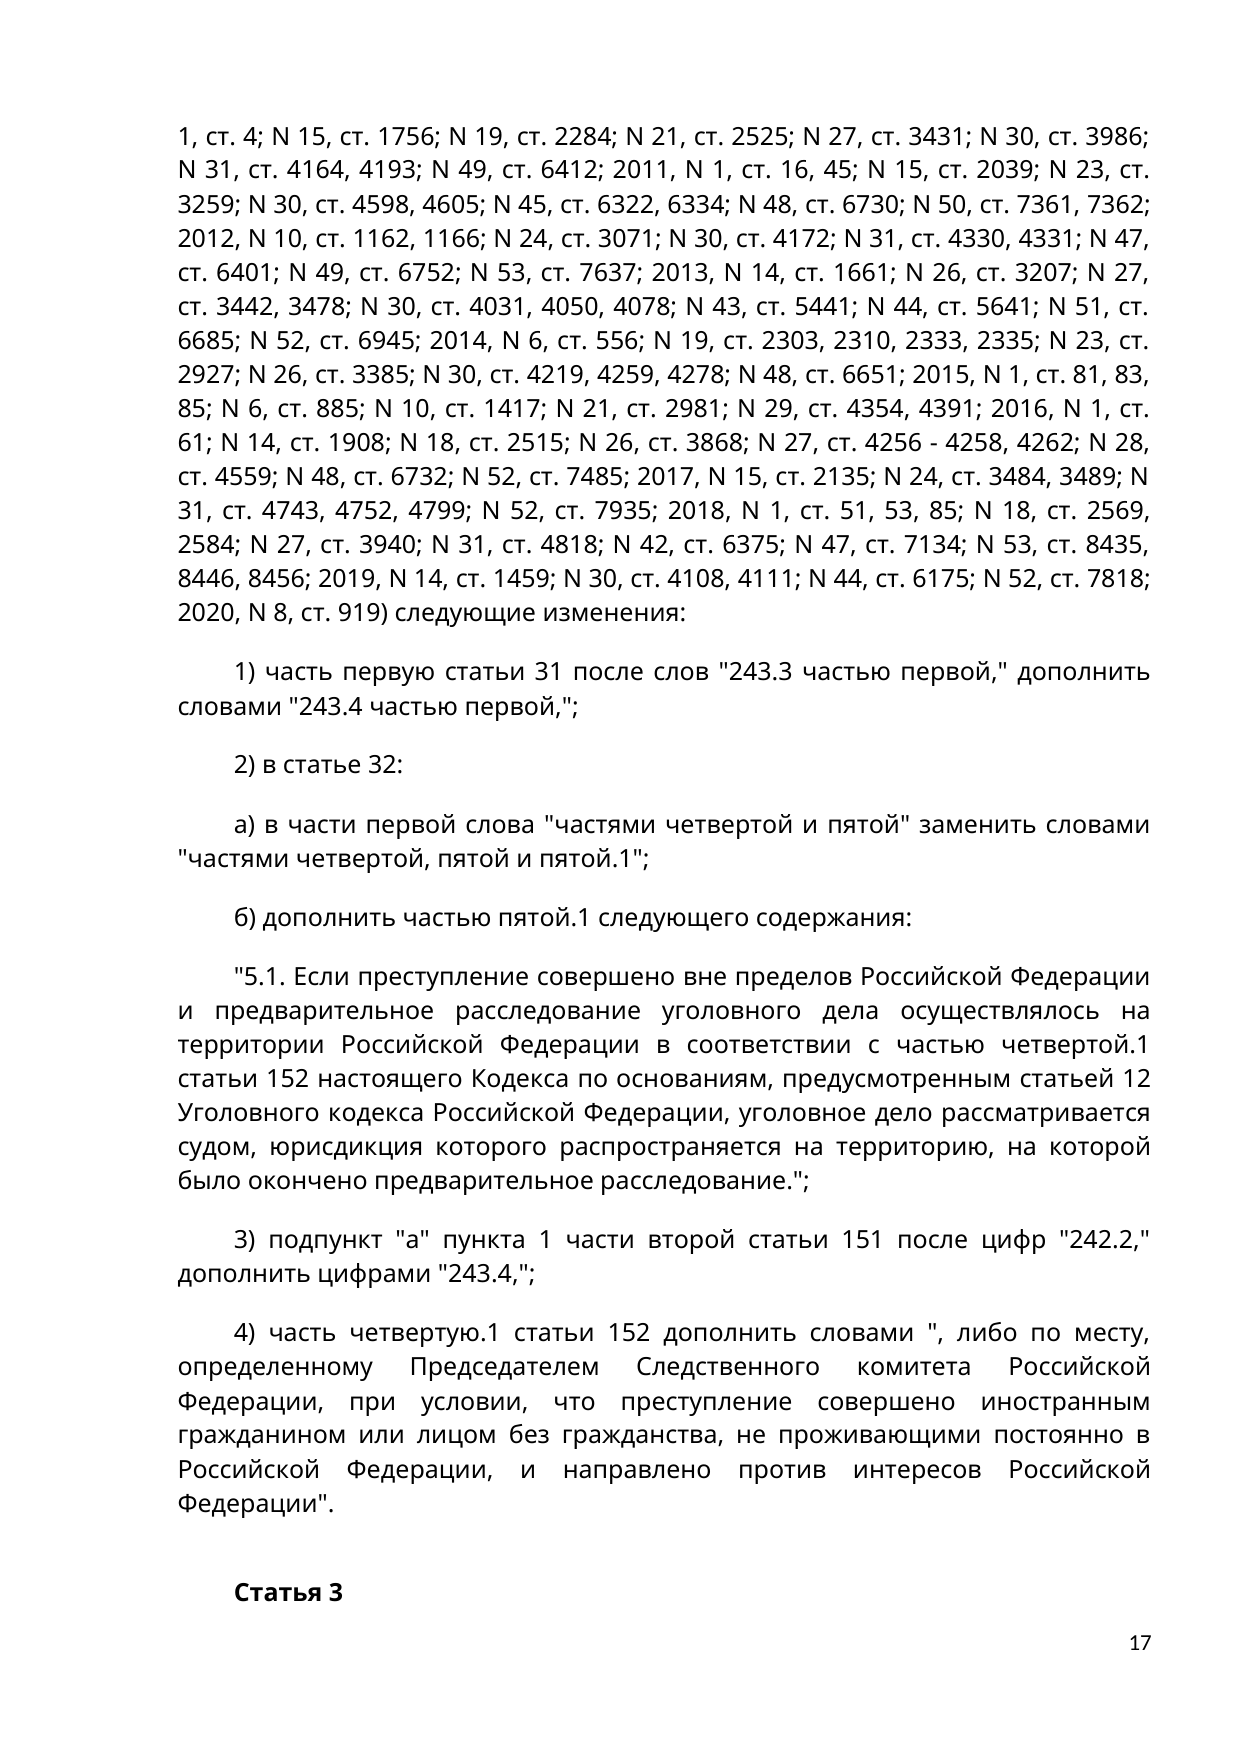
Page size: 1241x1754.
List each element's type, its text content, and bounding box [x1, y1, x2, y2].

text 4) часть четвертую.1 статьи 152 дополнить словами ", либо по месту, определенному Председателем Следственного комитета Российской Федерации, при условии, что преступление совершено иностранным гражданином или лицом без гражданства, не проживающими постоянно в Российской Федерации, и направлено против интересов Российской Федерации". [177, 1315, 1152, 1519]
text б) дополнить частью пятой.1 следующего содержания: [177, 899, 1152, 933]
title Статья 3 [177, 1574, 1152, 1608]
text "5.1. Если преступление совершено вне пределов Российской Федерации и предварительное расследование уголовного дела осуществлялось на территории Российской Федерации в соответствии с частью четвертой.1 статьи 152 настоящего Кодекса по основаниям, предусмотренным статьей 12 Уголовного кодекса Российской Федерации, уголовное дело рассматривается судом, юрисдикция которого распространяется на территорию, на которой было окончено предварительное расследование."; [177, 958, 1152, 1197]
text 3) подпункт "а" пункта 1 части второй статьи 151 после цифр "242.2," дополнить цифрами "243.4,"; [177, 1222, 1152, 1290]
text 2) в статье 32: [177, 747, 1152, 781]
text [177, 118, 1152, 629]
text а) в части первой слова "частями четвертой и пятой" заменить словами "частями четвертой, пятой и пятой.1"; [177, 806, 1152, 874]
text 1) часть первую статьи 31 после слов "243.3 частью первой," дополнить словами "243.4 частью первой,"; [177, 654, 1152, 722]
